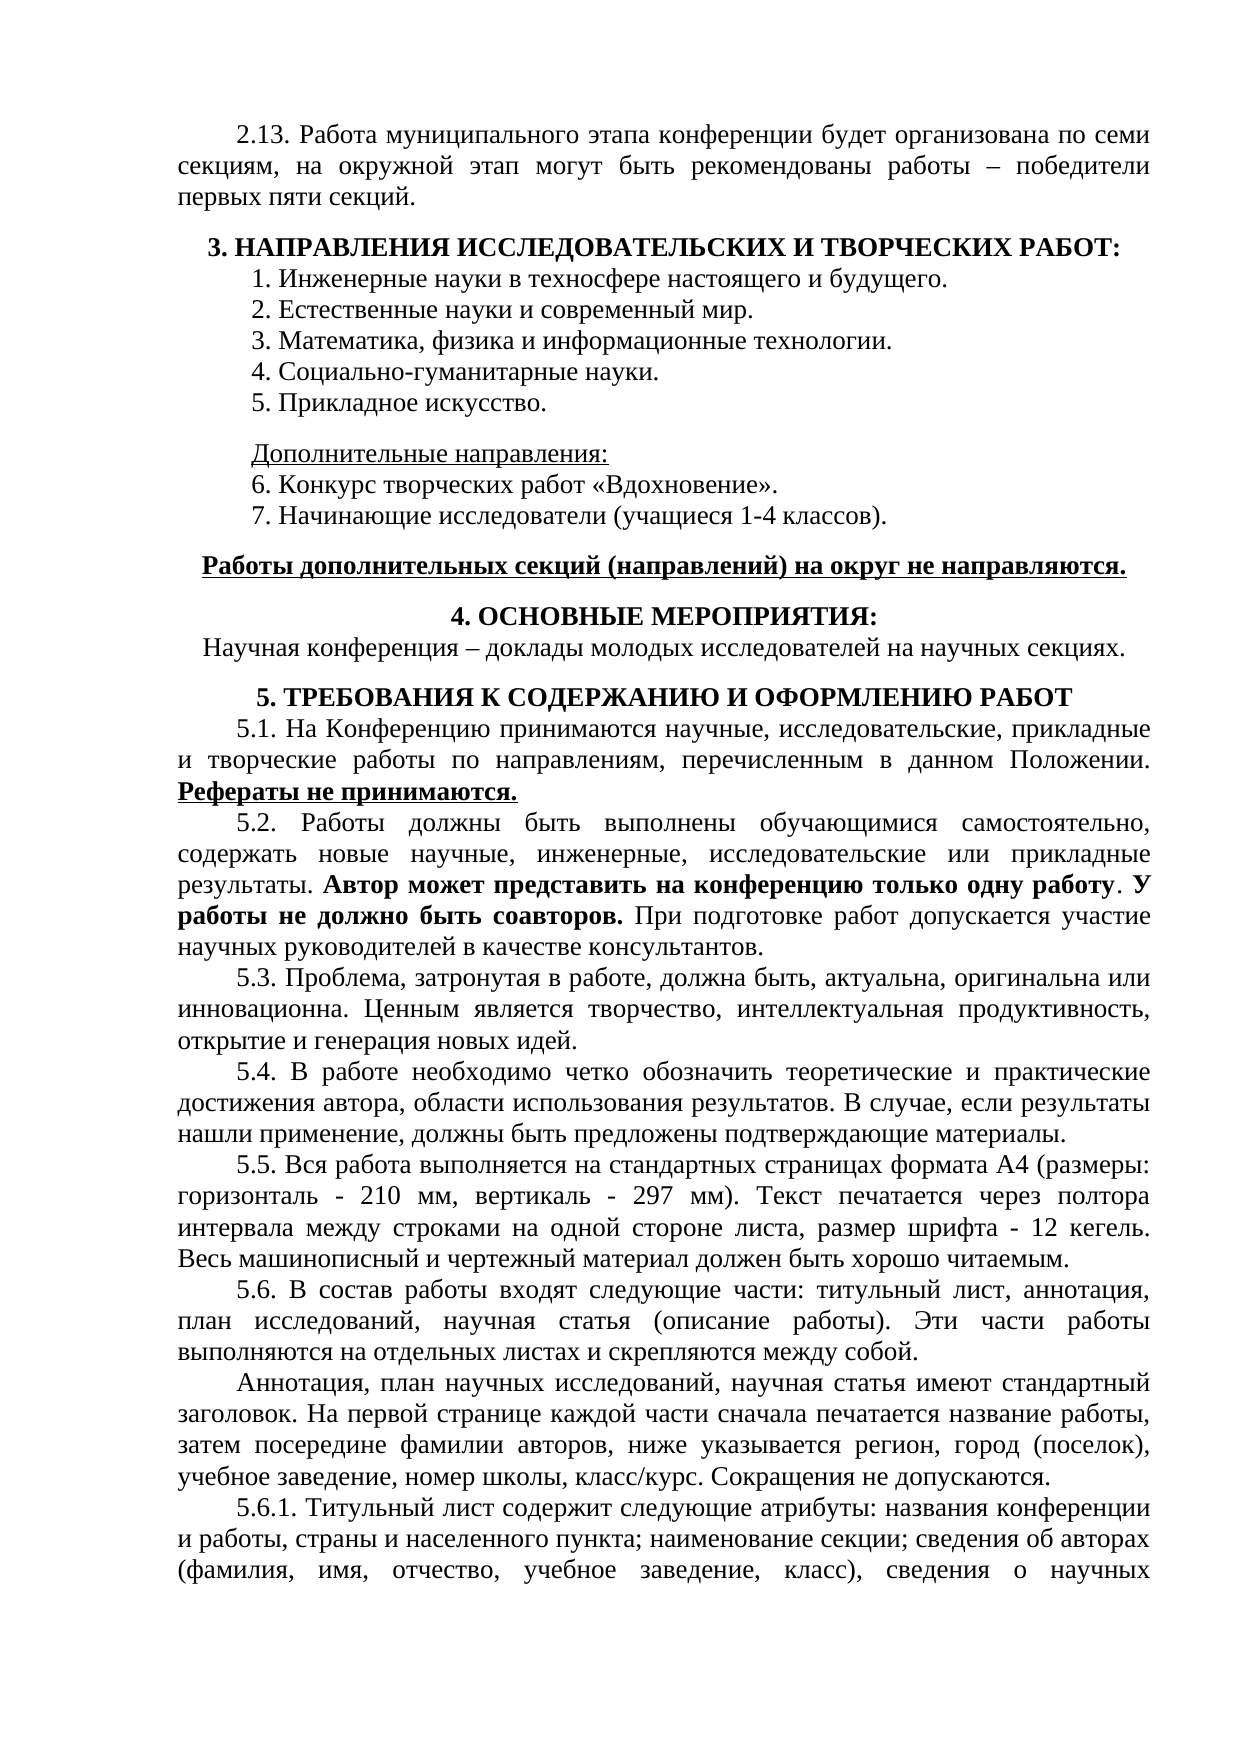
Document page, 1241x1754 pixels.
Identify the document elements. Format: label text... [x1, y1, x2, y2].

text 5.3. Проблема, затронутая в работе, должна быть, актуальна, оригинальна или инновационна. Ценным является творчество, интеллектуальная продуктивность, открытие и генерация новых идей. [177, 961, 1152, 1055]
text 5.5. Вся работа выполняется на стандартных страницах формата А4 (размеры: горизонталь - 210 мм, вертикаль - 297 мм). Текст печатается через полтора интервала между строками на одной стороне листа, размер шрифта - 12 кегель. Весь машинописный и чертежный материал должен быть хорошо читаемым. [177, 1148, 1152, 1273]
text 2.13. Работа муниципального этапа конференции будет организована по семи секциям, на окружной этап могут быть рекомендованы работы – победители первых пяти секций. [177, 118, 1152, 212]
text 5.4. В работе необходимо четко обозначить теоретические и практические достижения автора, области использования результатов. В случае, если результаты нашли применение, должны быть предложены подтверждающие материалы. [177, 1055, 1152, 1148]
text Дополнительные направления: [177, 437, 1152, 468]
text 5. ТРЕБОВАНИЯ К СОДЕРЖАНИЮ И ОФОРМЛЕНИЮ РАБОТ [177, 681, 1152, 712]
text Работы дополнительных секций (направлений) на округ не направляются. [177, 549, 1152, 581]
text 5.2. Работы должны быть выполнены обучающимися самостоятельно, содержать новые научные, инженерные, исследовательские или прикладные результаты. Автор может представить на конференцию только одну работу. У работы не должно быть соавторов. При подготовке работ допускается участие научных руководителей в качестве консультантов. [177, 806, 1152, 961]
text 6. Конкурс творческих работ «Вдохновение». [177, 468, 1152, 499]
text Научная конференция – доклады молодых исследователей на научных секциях. [177, 631, 1152, 662]
text 3. НАПРАВЛЕНИЯ ИССЛЕДОВАТЕЛЬСКИХ И ТВОРЧЕСКИХ РАБОТ: [177, 231, 1152, 262]
text 7. Начинающие исследователи (учащиеся 1-4 классов). [177, 499, 1152, 530]
text 2. Естественные науки и современный мир. [177, 293, 1152, 324]
text Аннотация, план научных исследований, научная статья имеют стандартный заголовок. На первой странице каждой части сначала печатается название работы, затем посередине фамилии авторов, ниже указывается регион, город (поселок), учебное заведение, номер школы, класс/курс. Сокращения не допускаются. [177, 1366, 1152, 1491]
text 1. Инженерные науки в техносфере настоящего и будущего. [177, 262, 1152, 293]
text 5.6. В состав работы входят следующие части: титульный лист, аннотация, план исследований, научная статья (описание работы). Эти части работы выполняются на отдельных листах и скрепляются между собой. [177, 1273, 1152, 1366]
text 4. Социально-гуманитарные науки. [177, 355, 1152, 386]
text 4. ОСНОВНЫЕ МЕРОПРИЯТИЯ: [177, 600, 1152, 631]
text 5. Прикладное искусство. [177, 386, 1152, 418]
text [177, 1491, 1152, 1584]
text 5.1. На Конференцию принимаются научные, исследовательские, прикладные и творческие работы по направлениям, перечисленным в данном Положении. Рефераты не принимаются. [177, 712, 1152, 806]
text 3. Математика, физика и информационные технологии. [177, 324, 1152, 355]
